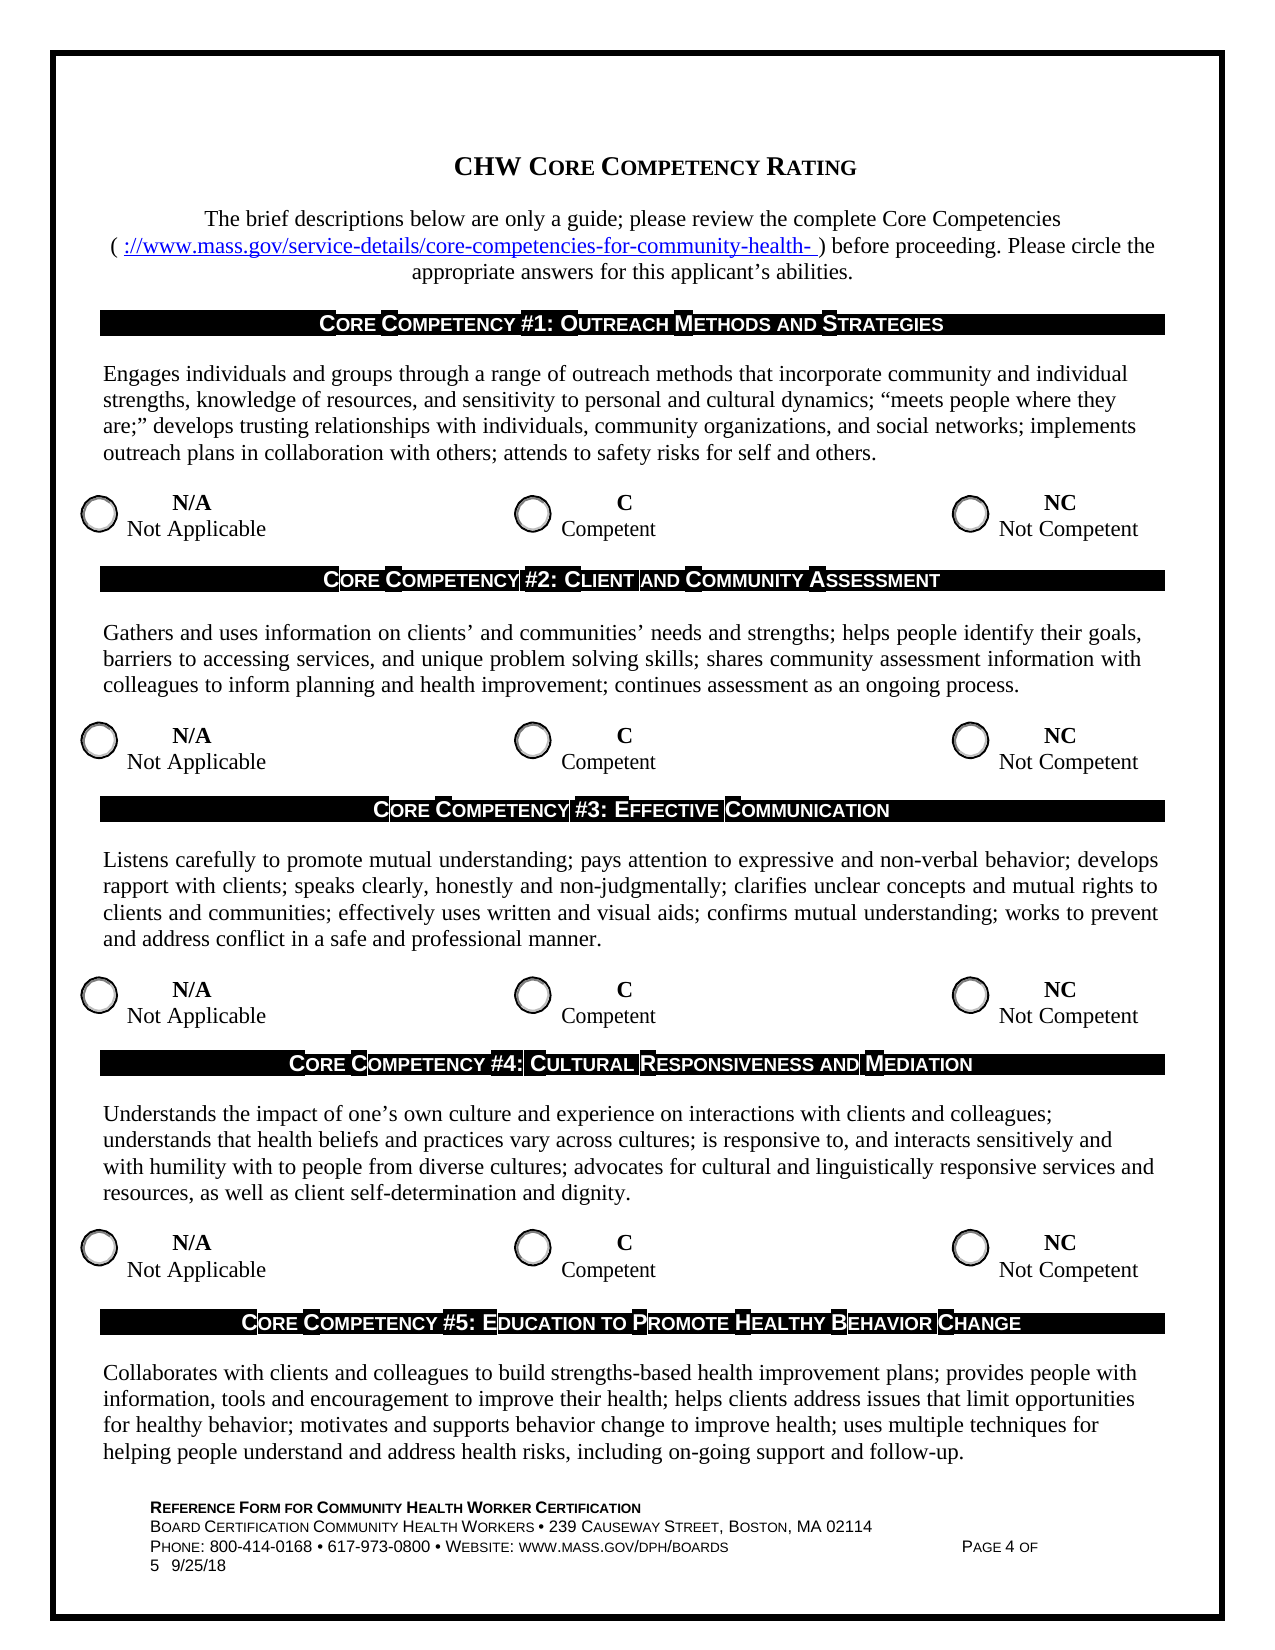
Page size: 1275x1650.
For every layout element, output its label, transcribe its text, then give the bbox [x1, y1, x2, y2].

text Gathers and uses information on clients’ and communities’ needs and strengths; helps people identify their goals, barriers to accessing services, and unique problem solving skills; shares community assessment information with colleagues to inform planning and health improvement; continues assessment as an ongoing process. [103, 619, 1142, 698]
text ( ://www.mass.gov/service-details/core-competencies-for-community-health- ) before proceeding. Please circle the appropriate answers for this applicant’s abilities. [105, 232, 1160, 284]
text The brief descriptions below are only a guide; please review the complete Core Competencies [88, 206, 1177, 232]
text CORE COMPETENCY #3: EFFECTIVE COMMUNICATION [741, 796, 1177, 822]
text CORE COMPETENCY #2: CLIENT AND COMMUNITY ASSESSMENT [826, 566, 1177, 592]
text Engages individuals and groups through a range of outreach methods that incorporate community and individual strengths, knowledge of resources, and sensitivity to personal and cultural dynamics; “meets people where they are;” develops trusting relationships with individuals, community organizations, and social networks; implements outreach plans in collaboration with others; attends to safety risks for self and others. [103, 360, 1156, 465]
text Understands the impact of one’s own culture and experience on interactions with clients and colleagues; understands that health beliefs and practices vary across cultures; is responsive to, and interacts sensitively and with humility with to people from diverse cultures; advocates for cultural and linguistically responsive services and resources, as well as client self-determination and dignity. [103, 1100, 1162, 1206]
text Listens carefully to promote mutual understanding; pays attention to expressive and non-verbal behavior; develops rapport with clients; speaks clearly, honestly and non-judgmentally; clarifies unclear concepts and mutual rights to clients and communities; effectively uses written and visual aids; confirms mutual understanding; works to prevent and address conflict in a safe and professional manner. [103, 846, 1158, 952]
text PHONE: 800-414-0168 • 617-973-0800 • WEBSITE: WWW.MASS.GOV/DPH/BOARDS PAGE 4 OF 5 9/25/18 [150, 1537, 1050, 1575]
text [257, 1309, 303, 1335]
text CORE COMPETENCY #4: CULTURAL RESPONSIVENESS AND MEDIATION [884, 1050, 1177, 1076]
text Not Applicable Competent Not Competent [88, 516, 1177, 542]
text CHW CORE COMPETENCY RATING [454, 150, 1177, 181]
text CORE COMPETENCY #4: CULTURAL RESPONSIVENESS AND MEDIATION [656, 1050, 865, 1076]
text Not Applicable Competent Not Competent [88, 748, 1177, 774]
text BOARD CERTIFICATION COMMUNITY HEALTH WORKERS • 239 CAUSEWAY STREET, BOSTON, MA 02114 [150, 1517, 1177, 1536]
text CORE COMPETENCY #5: EDUCATION TO PROMOTE HEALTHY BEHAVIOR CHANGE [954, 1309, 1177, 1335]
subtitle N/A C NC [72, 490, 1177, 516]
subtitle N/A C NC [72, 976, 1177, 1002]
subtitle N/A C NC [72, 722, 1177, 748]
text CORE COMPETENCY #1: OUTREACH METHODS AND STRATEGIES [837, 310, 1177, 336]
subtitle N/A C NC [72, 1230, 1177, 1256]
text Collaborates with clients and colleagues to build strengths-based health improvement plans; provides people with information, tools and encouragement to improve their health; helps clients address issues that limit opportunities for healthy behavior; motivates and supports behavior change to improve health; uses multiple techniques for helping people understand and address health risks, including on-going support and follow-up. [103, 1359, 1156, 1464]
text Not Applicable Competent Not Competent [88, 1002, 1177, 1028]
text CORE COMPETENCY #3: EFFECTIVE COMMUNICATION [452, 796, 575, 822]
text CORE COMPETENCY #2: CLIENT AND COMMUNITY ASSESSMENT [402, 566, 525, 592]
text REFERENCE FORM FOR COMMUNITY HEALTH WORKER CERTIFICATION [150, 1498, 1177, 1517]
text Not Applicable Competent Not Competent [88, 1256, 1177, 1282]
